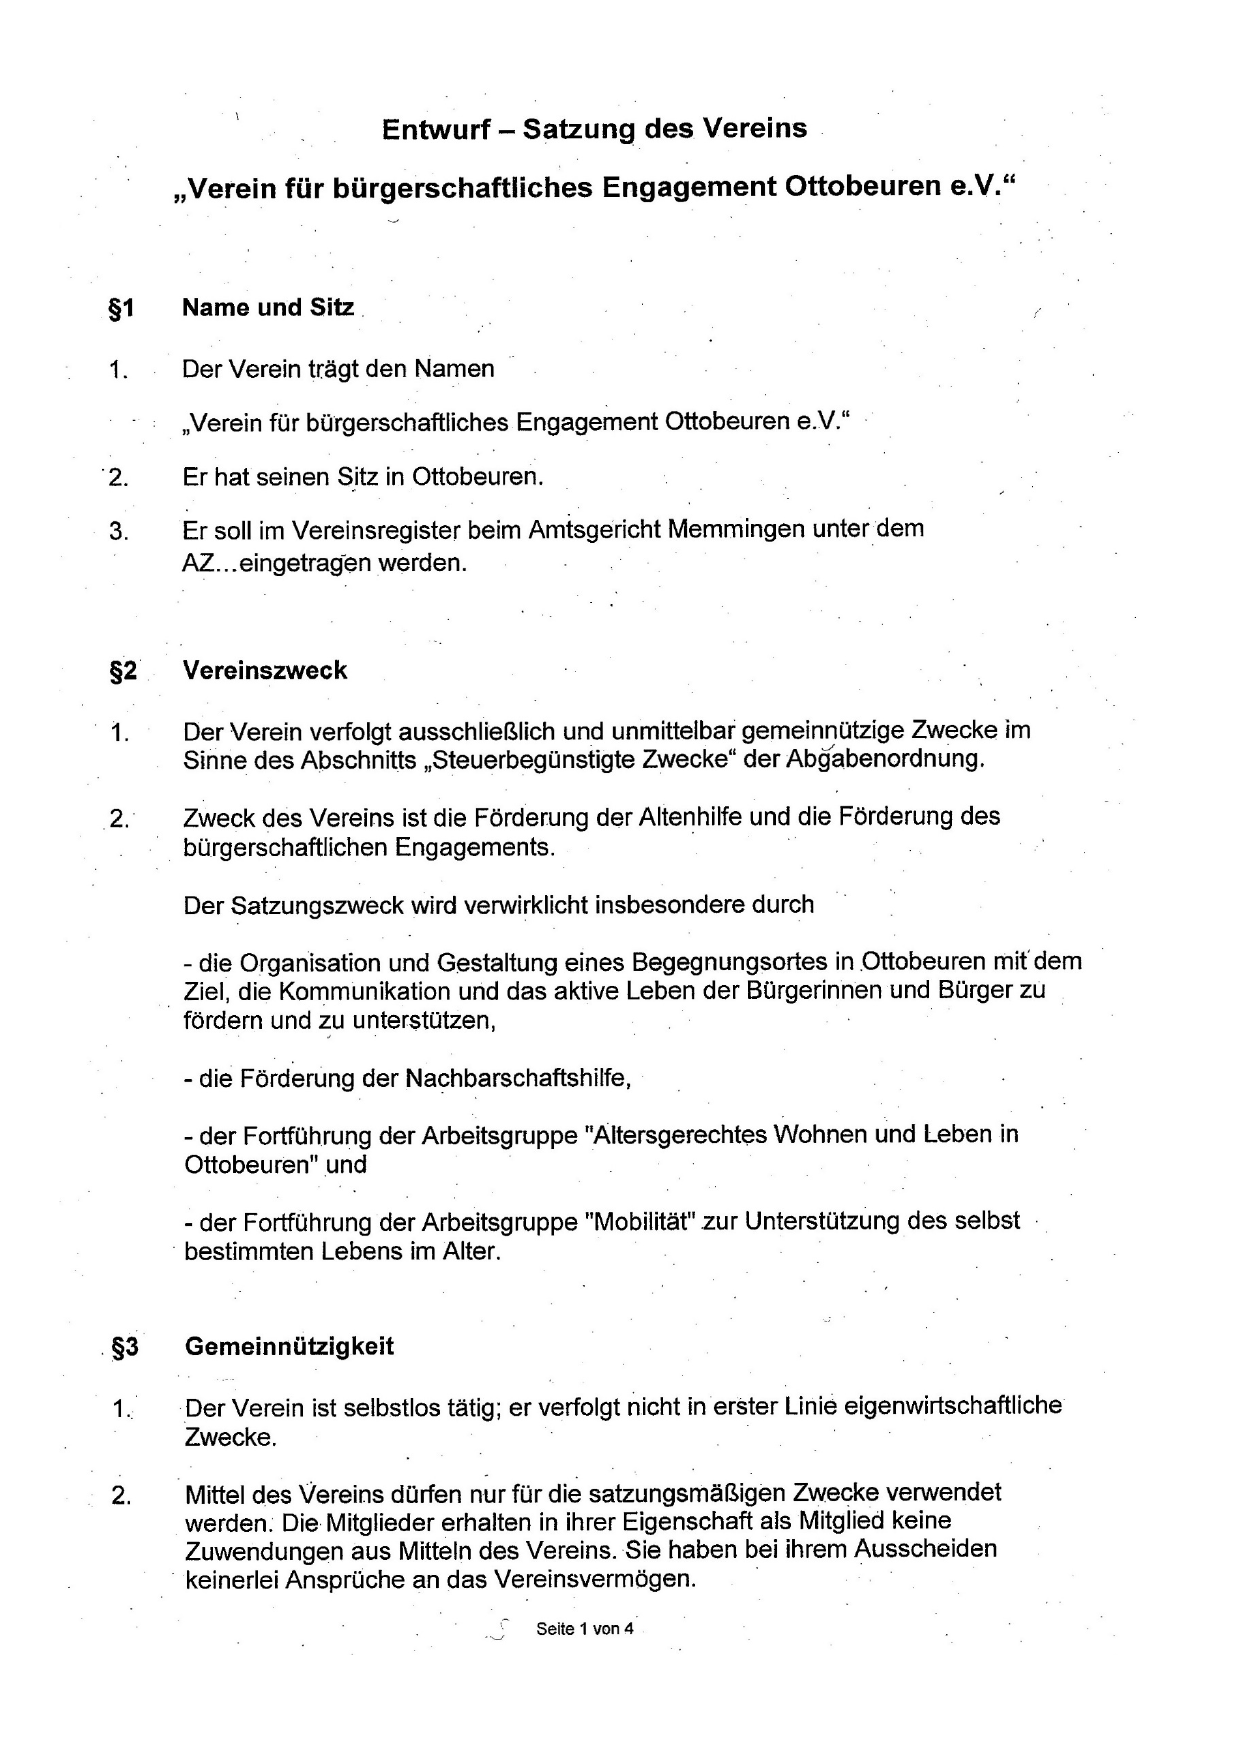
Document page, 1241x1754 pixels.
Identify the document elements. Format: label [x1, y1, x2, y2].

picture [59, 88, 1139, 1655]
